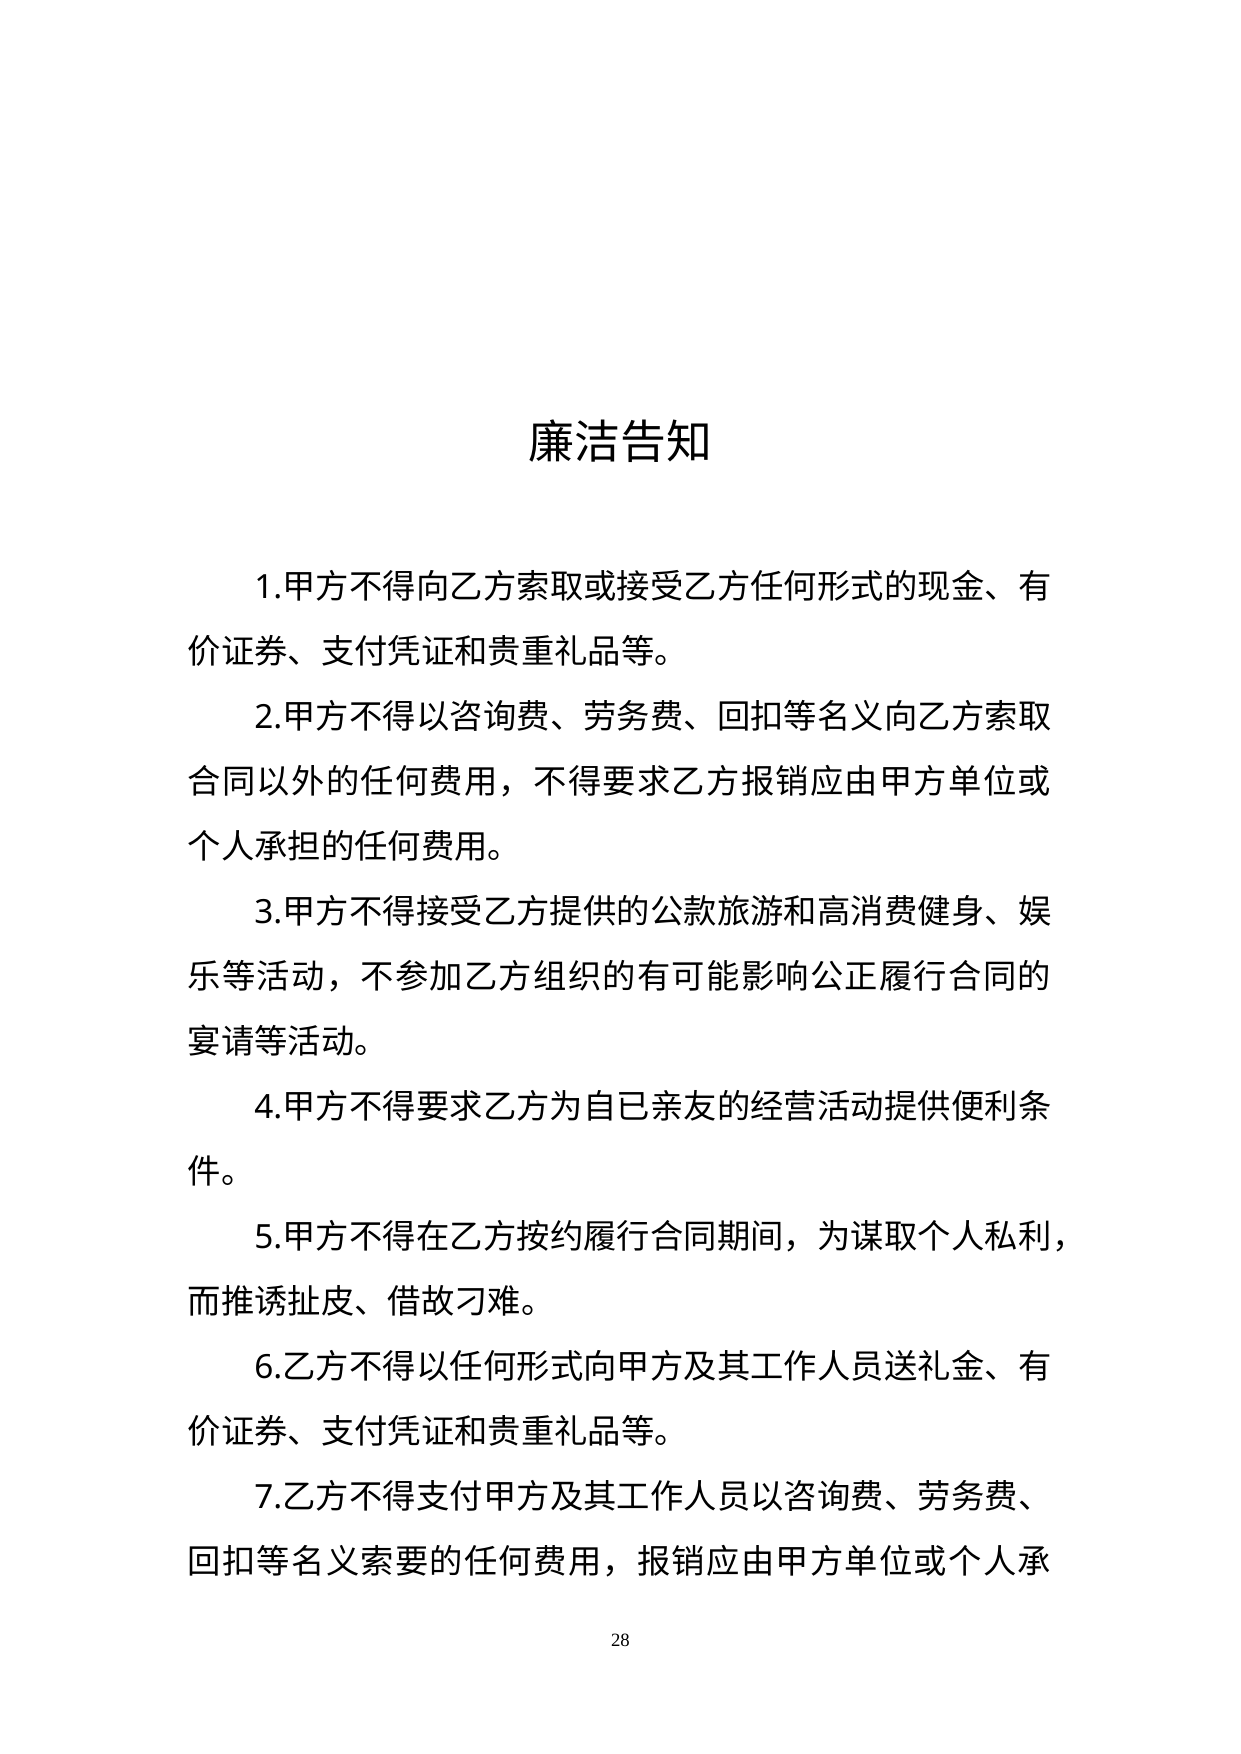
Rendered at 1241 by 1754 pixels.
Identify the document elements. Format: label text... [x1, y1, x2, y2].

text 1.甲方不得向乙方索取或接受乙方任何形式的现金、有价证券、支付凭证和贵重礼品等。 [187, 552, 1053, 682]
text 4.甲方不得要求乙方为自已亲友的经营活动提供便利条件。 [187, 1072, 1053, 1202]
text 2.甲方不得以咨询费、劳务费、回扣等名义向乙方索取合同以外的任何费用，不得要求乙方报销应由甲方单位或个人承担的任何费用。 [187, 682, 1053, 877]
text 6.乙方不得以任何形式向甲方及其工作人员送礼金、有价证券、支付凭证和贵重礼品等。 [187, 1332, 1053, 1462]
text 3.甲方不得接受乙方提供的公款旅游和高消费健身、娱乐等活动，不参加乙方组织的有可能影响公正履行合同的宴请等活动。 [187, 877, 1053, 1072]
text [187, 1462, 1053, 1592]
text 5.甲方不得在乙方按约履行合同期间，为谋取个人私利，而推诱扯皮、借故刁难。 [187, 1202, 1053, 1332]
text 廉洁告知 [187, 389, 1053, 487]
